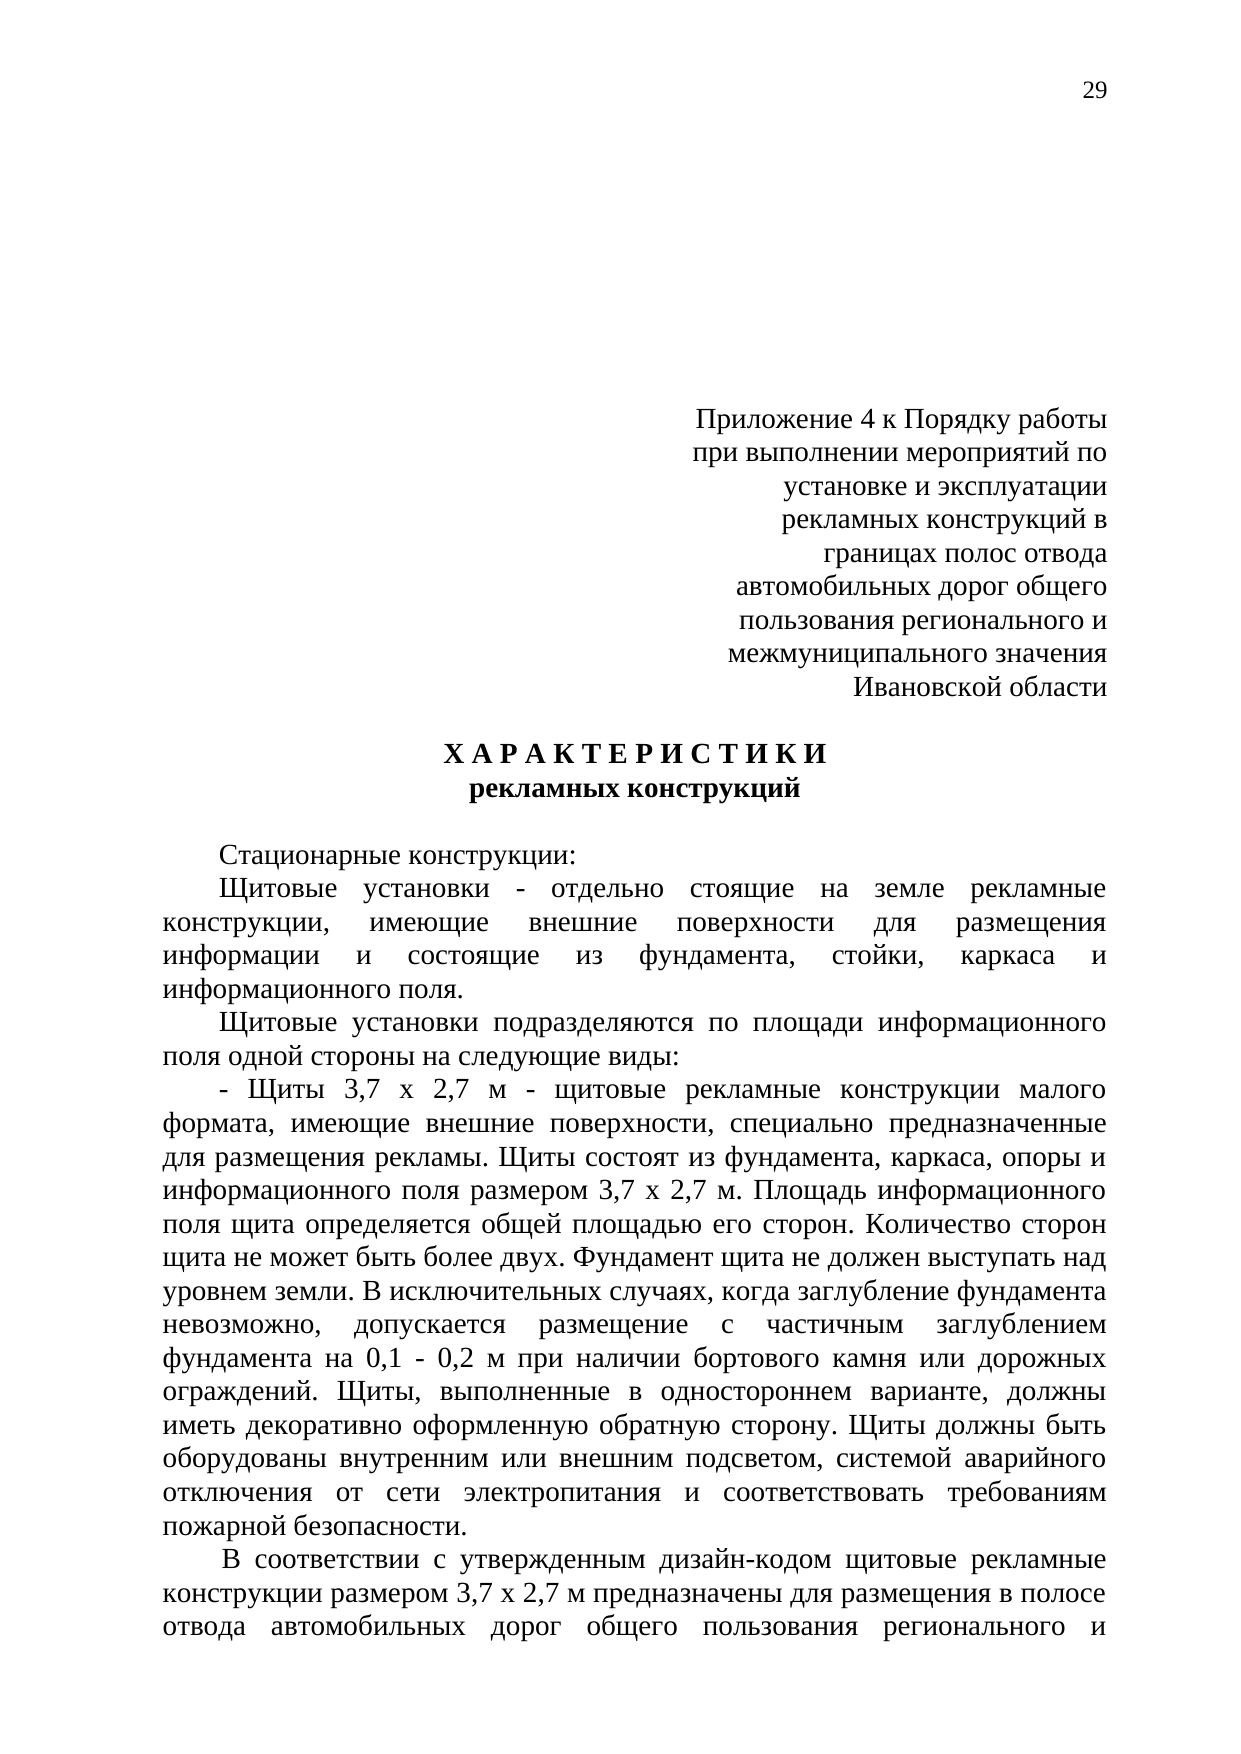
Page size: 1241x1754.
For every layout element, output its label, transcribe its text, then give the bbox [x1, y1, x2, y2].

text Щитовые установки подразделяются по площади информационного поля одной стороны на следующие виды: [162, 1004, 1107, 1072]
text Стационарные конструкции: [162, 837, 1107, 870]
text рекламных конструкций [162, 770, 1107, 803]
text Приложение 4 к Порядку работы при выполнении мероприятий по установке и эксплуатации рекламных конструкций в границах полос отвода автомобильных дорог общего пользования регионального и межмуниципального значения Ивановской области [679, 401, 1107, 703]
text Х А Р А К Т Е Р И С Т И К И [162, 736, 1107, 770]
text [162, 1541, 1107, 1642]
text Щитовые установки - отдельно стоящие на земле рекламные конструкции, имеющие внешние поверхности для размещения информации и состоящие из фундамента, стойки, каркаса и информационного поля. [162, 870, 1107, 1004]
text - Щиты 3,7 x 2,7 м - щитовые рекламные конструкции малого формата, имеющие внешние поверхности, специально предназначенные для размещения рекламы. Щиты состоят из фундамента, каркаса, опоры и информационного поля размером 3,7 x 2,7 м. Площадь информационного поля щита определяется общей площадью его сторон. Количество сторон щита не может быть более двух. Фундамент щита не должен выступать над уровнем земли. В исключительных случаях, когда заглубление фундамента невозможно, допускается размещение с частичным заглублением фундамента на 0,1 - 0,2 м при наличии бортового камня или дорожных ограждений. Щиты, выполненные в одностороннем варианте, должны иметь декоративно оформленную обратную сторону. Щиты должны быть оборудованы внутренним или внешним подсветом, системой аварийного отключения от сети электропитания и соответствовать требованиям пожарной безопасности. [162, 1072, 1107, 1541]
